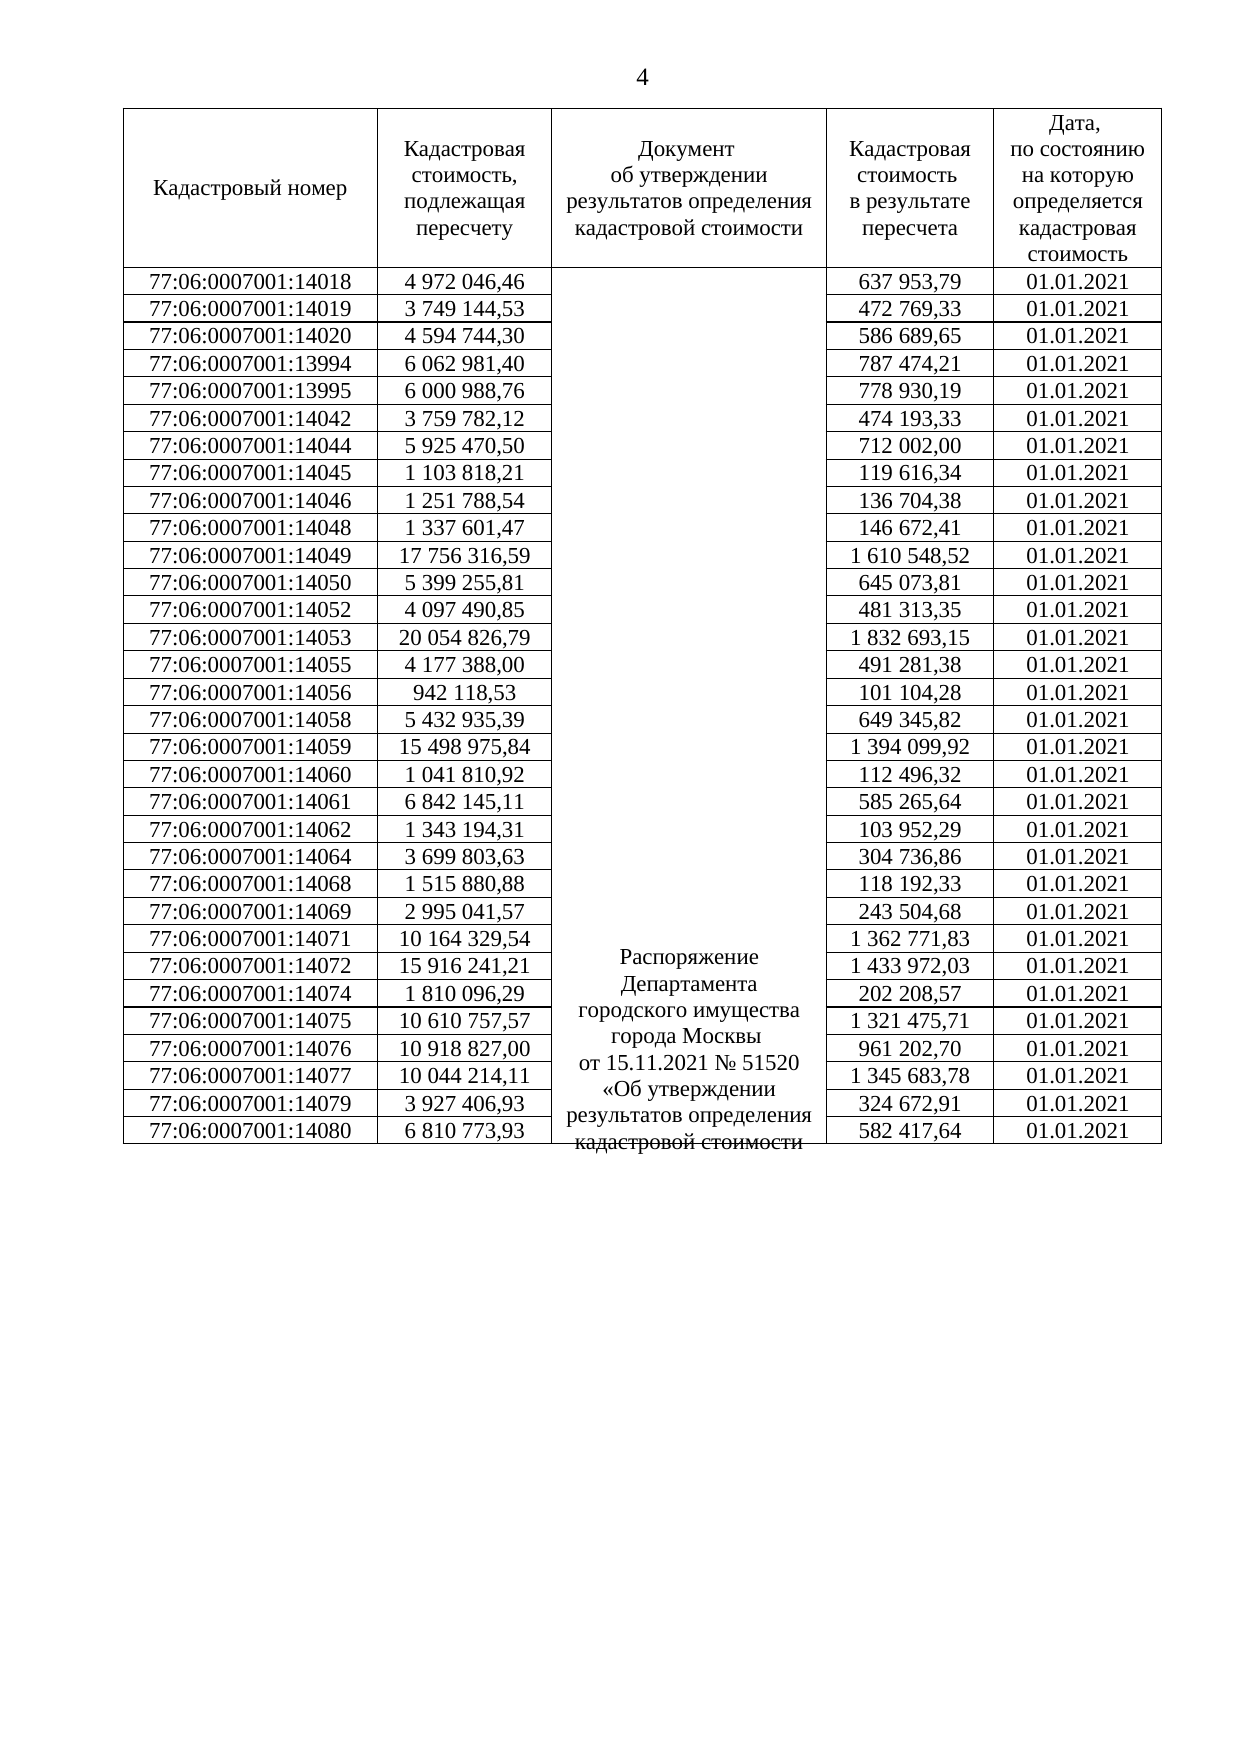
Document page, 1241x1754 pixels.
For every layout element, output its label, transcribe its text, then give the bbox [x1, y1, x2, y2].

table_cell 5 399 255,81 [378, 569, 551, 595]
table_cell 01.01.2021 [994, 706, 1161, 732]
table_cell 3 749 144,53 [378, 295, 551, 321]
table_header Кадастровая стоимость в результате пересчета [827, 109, 993, 267]
table_cell 01.01.2021 [994, 268, 1161, 294]
table_cell 77:06:0007001:14048 [124, 514, 377, 541]
table_cell 119 616,34 [827, 460, 993, 486]
table_cell 01.01.2021 [994, 542, 1161, 568]
table_cell 10 918 827,00 [378, 1035, 551, 1061]
table_cell 712 002,00 [827, 432, 993, 458]
table_cell 01.01.2021 [994, 405, 1161, 431]
table_cell 491 281,38 [827, 651, 993, 678]
table_cell 01.01.2021 [994, 295, 1161, 321]
table_cell 4 972 046,46 [378, 268, 551, 294]
table_cell 77:06:0007001:14042 [124, 405, 377, 431]
table_cell 1 345 683,78 [827, 1062, 993, 1088]
table_cell 01.01.2021 [994, 734, 1161, 760]
table_cell 77:06:0007001:14075 [124, 1008, 377, 1034]
table_cell 1 343 194,31 [378, 816, 551, 842]
table_cell 4 097 490,85 [378, 596, 551, 623]
table_cell 77:06:0007001:14052 [124, 596, 377, 623]
table_cell 77:06:0007001:14053 [124, 624, 377, 650]
table_cell 77:06:0007001:14044 [124, 432, 377, 458]
table_cell 01.01.2021 [994, 953, 1161, 979]
table_cell 77:06:0007001:14076 [124, 1035, 377, 1061]
table_cell 645 073,81 [827, 569, 993, 595]
table_cell 6 000 988,76 [378, 377, 551, 404]
table_cell 146 672,41 [827, 514, 993, 541]
table_header Кадастровая стоимость, подлежащая пересчету [378, 109, 551, 267]
table_cell 6 062 981,40 [378, 350, 551, 376]
table_cell 324 672,91 [827, 1090, 993, 1116]
table_cell 01.01.2021 [994, 569, 1161, 595]
table_cell 01.01.2021 [994, 596, 1161, 623]
table_cell 778 930,19 [827, 377, 993, 404]
table_cell 136 704,38 [827, 487, 993, 513]
table_cell 1 433 972,03 [827, 953, 993, 979]
table_cell 01.01.2021 [994, 460, 1161, 486]
table_cell 01.01.2021 [994, 761, 1161, 787]
table_cell 2 995 041,57 [378, 898, 551, 924]
table_cell 481 313,35 [827, 596, 993, 623]
table_cell 77:06:0007001:14080 [124, 1117, 377, 1143]
table_cell 1 394 099,92 [827, 734, 993, 760]
table_cell 942 118,53 [378, 679, 551, 705]
table_cell 3 699 803,63 [378, 843, 551, 869]
table_cell 77:06:0007001:14079 [124, 1090, 377, 1116]
table_cell 01.01.2021 [994, 377, 1161, 404]
table_cell 4 594 744,30 [378, 323, 551, 349]
table_cell 1 321 475,71 [827, 1008, 993, 1034]
table_cell 77:06:0007001:14068 [124, 870, 377, 897]
table_cell 1 337 601,47 [378, 514, 551, 541]
table_header Кадастровый номер [124, 109, 377, 267]
table_cell 77:06:0007001:14077 [124, 1062, 377, 1088]
table_cell 3 759 782,12 [378, 405, 551, 431]
table_cell 1 362 771,83 [827, 925, 993, 952]
table_cell 01.01.2021 [994, 1035, 1161, 1061]
table_cell 1 103 818,21 [378, 460, 551, 486]
table_cell 1 832 693,15 [827, 624, 993, 650]
table_cell 103 952,29 [827, 816, 993, 842]
table_cell 01.01.2021 [994, 350, 1161, 376]
table_cell 77:06:0007001:14061 [124, 788, 377, 814]
table_cell 585 265,64 [827, 788, 993, 814]
table_cell 01.01.2021 [994, 1062, 1161, 1088]
table_cell 77:06:0007001:13995 [124, 377, 377, 404]
table_cell 01.01.2021 [994, 816, 1161, 842]
table_cell 77:06:0007001:13994 [124, 350, 377, 376]
table_cell 101 104,28 [827, 679, 993, 705]
table_cell 77:06:0007001:14058 [124, 706, 377, 732]
table_cell 77:06:0007001:14020 [124, 323, 377, 349]
table_cell 77:06:0007001:14062 [124, 816, 377, 842]
table_cell 01.01.2021 [994, 843, 1161, 869]
table_cell 10 164 329,54 [378, 925, 551, 952]
table_cell 01.01.2021 [994, 1117, 1161, 1143]
table_cell 5 925 470,50 [378, 432, 551, 458]
table_cell 6 810 773,93 [378, 1117, 551, 1143]
table_cell 474 193,33 [827, 405, 993, 431]
table_cell 118 192,33 [827, 870, 993, 897]
table_cell 637 953,79 [827, 268, 993, 294]
table_cell 6 842 145,11 [378, 788, 551, 814]
table_cell 15 916 241,21 [378, 953, 551, 979]
table_cell 243 504,68 [827, 898, 993, 924]
table_cell 77:06:0007001:14050 [124, 569, 377, 595]
table_cell 3 927 406,93 [378, 1090, 551, 1116]
table_cell 77:06:0007001:14069 [124, 898, 377, 924]
table_cell 01.01.2021 [994, 788, 1161, 814]
table_cell 1 610 548,52 [827, 542, 993, 568]
table_cell 01.01.2021 [994, 870, 1161, 897]
table_cell 01.01.2021 [994, 651, 1161, 678]
table_cell 77:06:0007001:14045 [124, 460, 377, 486]
table_cell 10 044 214,11 [378, 1062, 551, 1088]
table_cell 77:06:0007001:14019 [124, 295, 377, 321]
table_cell 01.01.2021 [994, 980, 1161, 1006]
table_cell 77:06:0007001:14074 [124, 980, 377, 1006]
table_cell 787 474,21 [827, 350, 993, 376]
table_cell 77:06:0007001:14049 [124, 542, 377, 568]
table_cell 304 736,86 [827, 843, 993, 869]
table_cell 472 769,33 [827, 295, 993, 321]
table_cell 20 054 826,79 [378, 624, 551, 650]
table_cell 01.01.2021 [994, 487, 1161, 513]
table_cell 01.01.2021 [994, 1008, 1161, 1034]
table_header Документ об утверждении результатов определения кадастровой стоимости [552, 109, 826, 267]
table_cell 1 041 810,92 [378, 761, 551, 787]
table_cell 582 417,64 [827, 1117, 993, 1143]
table_cell 01.01.2021 [994, 679, 1161, 705]
table_cell 1 251 788,54 [378, 487, 551, 513]
table_cell 01.01.2021 [994, 323, 1161, 349]
table_cell 01.01.2021 [994, 432, 1161, 458]
table_header Дата, по состоянию на которую определяется кадастровая стоимость [994, 109, 1161, 267]
table_cell 77:06:0007001:14059 [124, 734, 377, 760]
table_cell 77:06:0007001:14055 [124, 651, 377, 678]
table_cell 586 689,65 [827, 323, 993, 349]
table_cell 01.01.2021 [994, 898, 1161, 924]
table_cell 77:06:0007001:14072 [124, 953, 377, 979]
table_cell 1 810 096,29 [378, 980, 551, 1006]
table_cell 17 756 316,59 [378, 542, 551, 568]
table_cell 01.01.2021 [994, 1090, 1161, 1116]
table_cell 77:06:0007001:14071 [124, 925, 377, 952]
table_cell 649 345,82 [827, 706, 993, 732]
table_cell 77:06:0007001:14064 [124, 843, 377, 869]
table_cell 77:06:0007001:14060 [124, 761, 377, 787]
table_cell 77:06:0007001:14056 [124, 679, 377, 705]
table_cell 112 496,32 [827, 761, 993, 787]
table_cell 01.01.2021 [994, 514, 1161, 541]
table_cell 01.01.2021 [994, 925, 1161, 952]
table_cell 15 498 975,84 [378, 734, 551, 760]
table_cell 01.01.2021 [994, 624, 1161, 650]
table_cell 1 515 880,88 [378, 870, 551, 897]
table_cell 10 610 757,57 [378, 1008, 551, 1034]
table_cell 77:06:0007001:14018 [124, 268, 377, 294]
table_cell 961 202,70 [827, 1035, 993, 1061]
table_cell 4 177 388,00 [378, 651, 551, 678]
table_cell 5 432 935,39 [378, 706, 551, 732]
table_cell 77:06:0007001:14046 [124, 487, 377, 513]
table_cell 202 208,57 [827, 980, 993, 1006]
